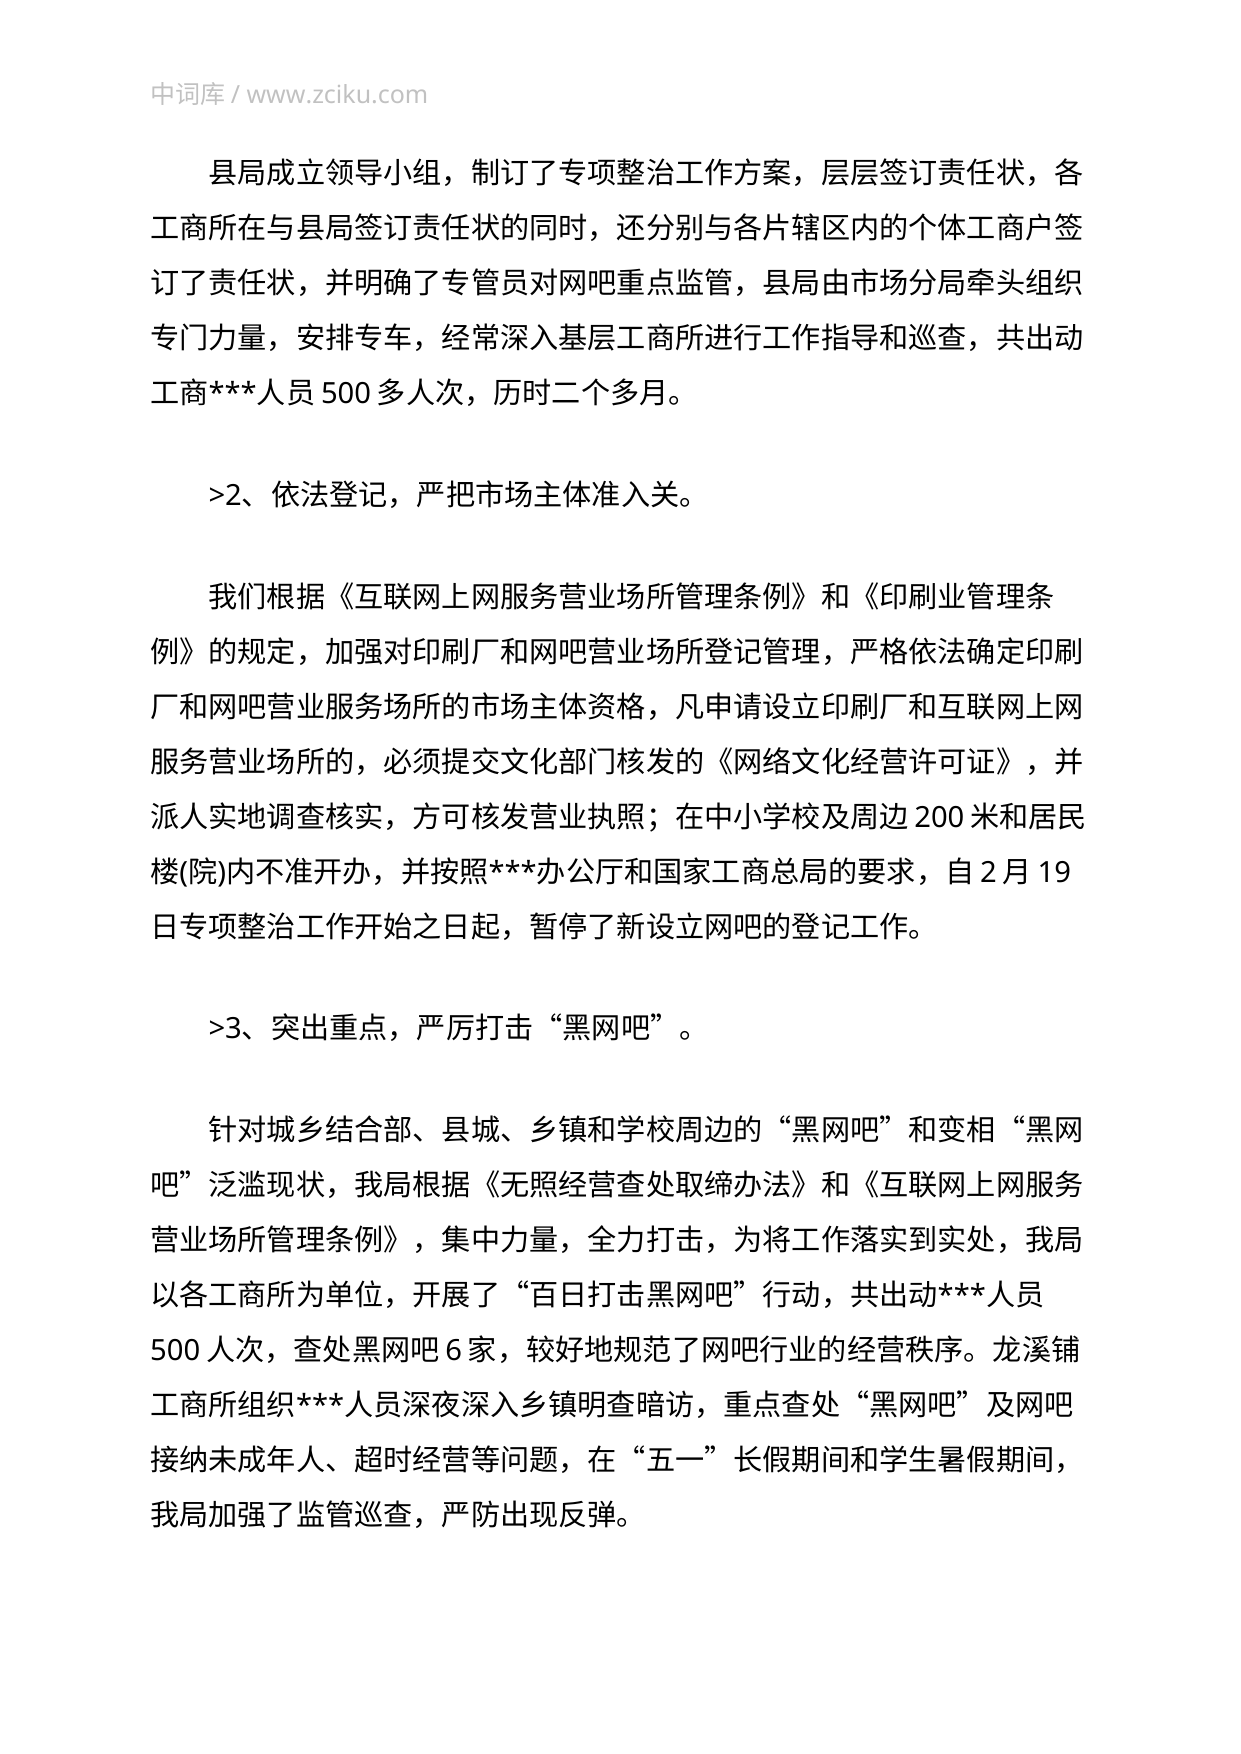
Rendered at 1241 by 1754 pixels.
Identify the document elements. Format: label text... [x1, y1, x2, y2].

text >2、依法登记，严把市场主体准入关。 [150, 472, 1090, 514]
text >3、突出重点，严厉打击“黑网吧”。 [150, 1005, 1090, 1047]
text 针对城乡结合部、县城、乡镇和学校周边的“黑网吧”和变相“黑网吧”泛滥现状，我局根据《无照经营查处取缔办法》和《互联网上网服务营业场所管理条例》，集中力量，全力打击，为将工作落实到实处，我局以各工商所为单位，开展了“百日打击黑网吧”行动，共出动***人员500人次，查处黑网吧6家，较好地规范了网吧行业的经营秩序。龙溪铺工商所组织***人员深夜深入乡镇明查暗访，重点查处“黑网吧”及网吧接纳未成年人、超时经营等问题，在“五一”长假期间和学生暑假期间，我局加强了监管巡查，严防出现反弹。 [150, 1107, 1090, 1534]
text 县局成立领导小组，制订了专项整治工作方案，层层签订责任状，各工商所在与县局签订责任状的同时，还分别与各片辖区内的个体工商户签订了责任状，并明确了专管员对网吧重点监管，县局由市场分局牵头组织专门力量，安排专车，经常深入基层工商所进行工作指导和巡查，共出动工商***人员500多人次，历时二个多月。 [150, 150, 1090, 412]
text 我们根据《互联网上网服务营业场所管理条例》和《印刷业管理条例》的规定，加强对印刷厂和网吧营业场所登记管理，严格依法确定印刷厂和网吧营业服务场所的市场主体资格，凡申请设立印刷厂和互联网上网服务营业场所的，必须提交文化部门核发的《网络文化经营许可证》，并派人实地调查核实，方可核发营业执照；在中小学校及周边200米和居民楼(院)内不准开办，并按照***办公厅和国家工商总局的要求，自2月19日专项整治工作开始之日起，暂停了新设立网吧的登记工作。 [150, 573, 1090, 945]
